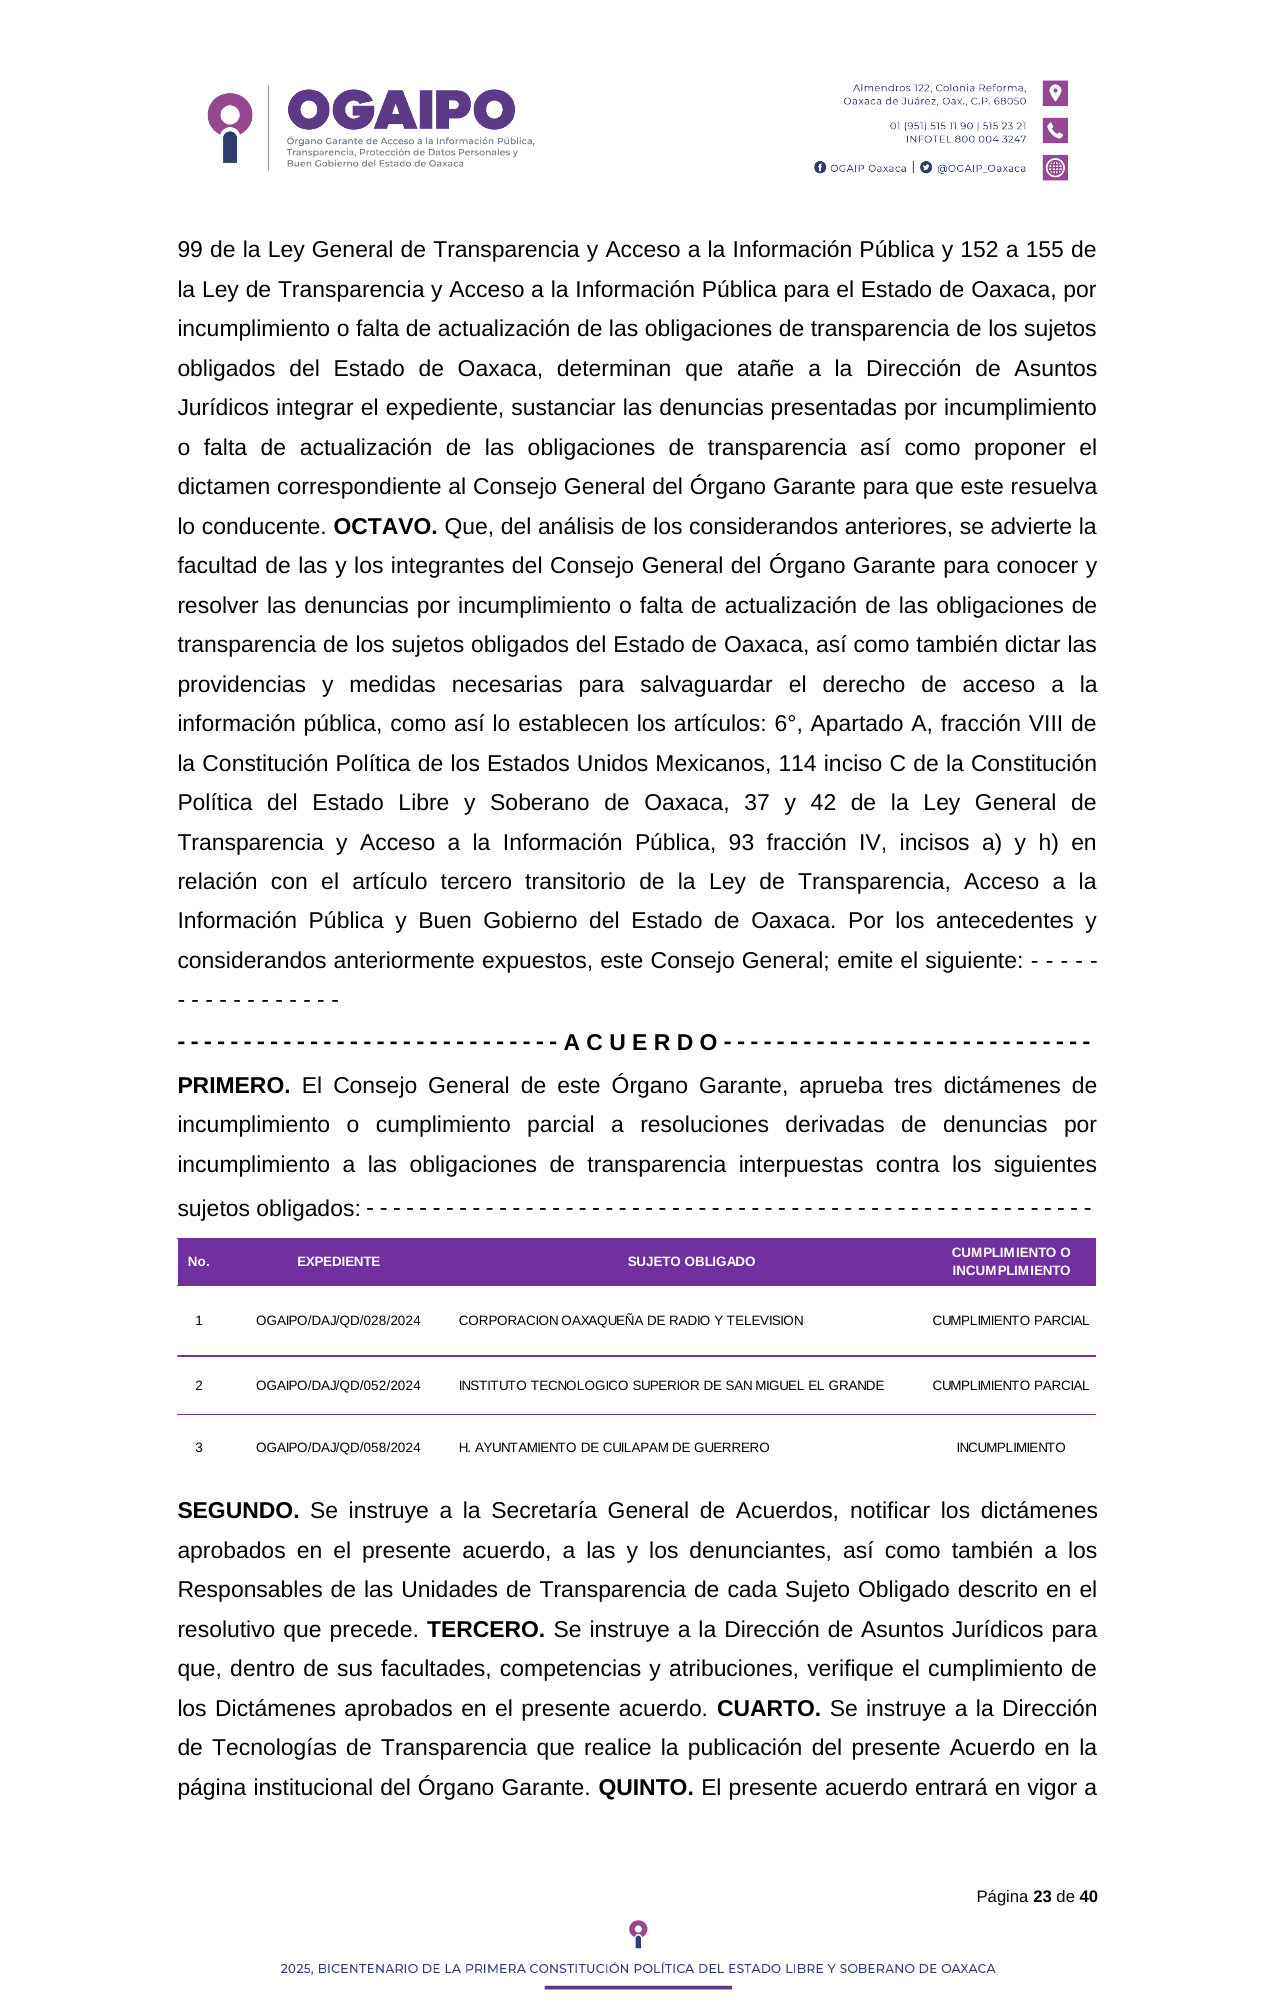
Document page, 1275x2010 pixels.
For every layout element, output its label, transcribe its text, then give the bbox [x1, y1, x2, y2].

text PRIMERO. El Consejo General de este Órgano Garante, aprueba tres dictámenes de incumplimiento o cumplimiento parcial a resoluciones derivadas de denuncias por incumplimiento a las obligaciones de transparencia interpuestas contra los siguientes sujetos obligados: - - - - - - - - - - - - - - - - - - - - - - - - - - - - - - - - - - - - - - - - - - - - - - - - - - - - - - - [177, 1072, 1098, 1223]
picture [270, 1906, 1005, 2010]
picture [131, 44, 1144, 213]
text - - - - - - - - - - - - - - - - - - - - - - - - - - - - - A C U E R D O - - - - - - - - - - - - - - - - - - - - - - - - - - - - [177, 1026, 1098, 1056]
